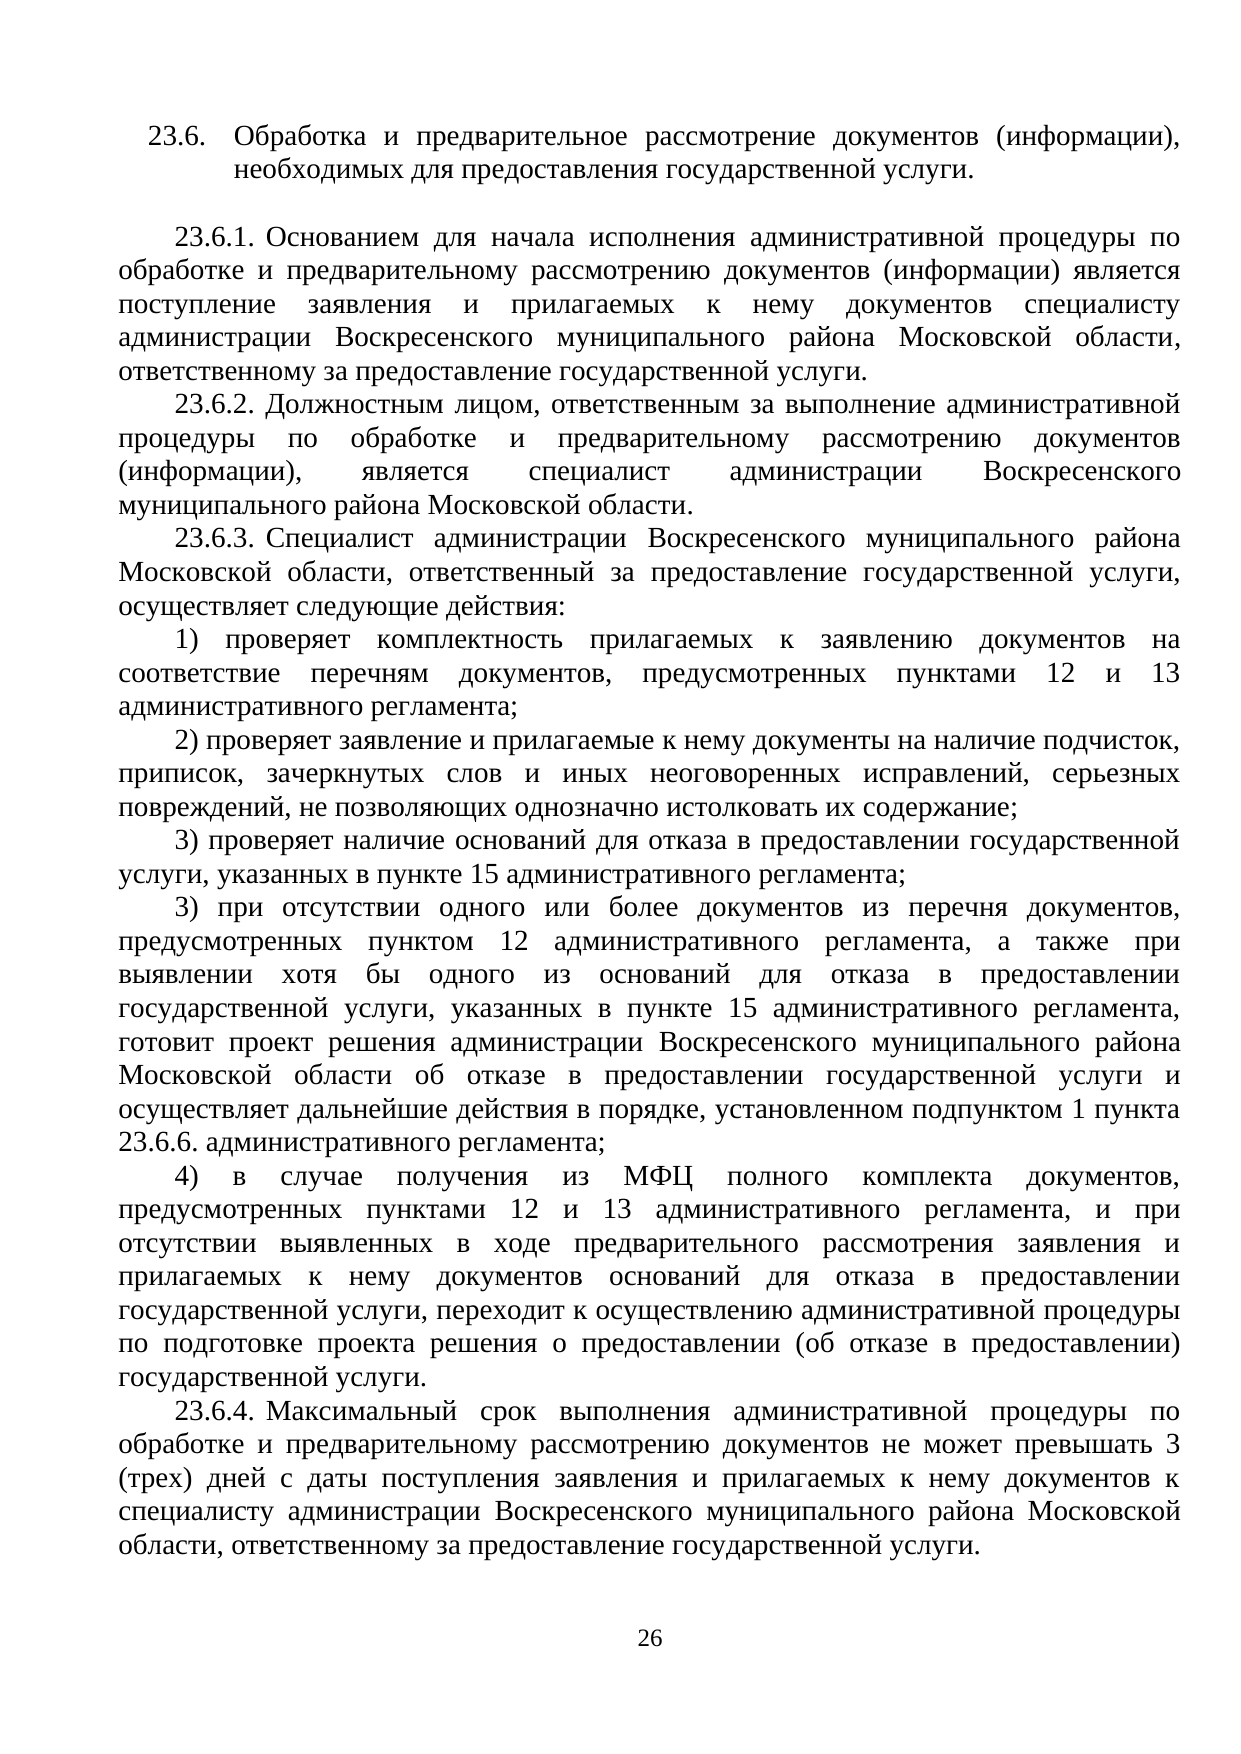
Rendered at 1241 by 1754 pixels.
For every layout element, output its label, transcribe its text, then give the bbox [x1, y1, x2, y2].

text 1) проверяет комплектность прилагаемых к заявлению документов на соответствие перечням документов, предусмотренных пунктами 12 и 13 административного регламента; [118, 621, 1181, 722]
text 3) при отсутствии одного или более документов из перечня документов, предусмотренных пунктом 12 административного регламента, а также при выявлении хотя бы одного из оснований для отказа в предоставлении государственной услуги, указанных в пункте 15 административного регламента, готовит проект решения администрации Воскресенского муниципального района Московской области об отказе в предоставлении государственной услуги и осуществляет дальнейшие действия в порядке, установленном подпунктом 1 пункта 23.6.6. административного регламента; [118, 889, 1181, 1158]
text 2) проверяет заявление и прилагаемые к нему документы на наличие подчисток, приписок, зачеркнутых слов и иных неоговоренных исправлений, серьезных повреждений, не позволяющих однозначно истолковать их содержание; [118, 722, 1181, 822]
text 23.6.3. Специалист администрации Воскресенского муниципального района Московской области, ответственный за предоставление государственной услуги, осуществляет следующие действия: [118, 521, 1181, 621]
text 23.6.4. Максимальный срок выполнения административной процедуры по обработке и предварительному рассмотрению документов не может превышать 3 (трех) дней с даты поступления заявления и прилагаемых к нему документов к специалисту администрации Воскресенского муниципального района Московской области, ответственному за предоставление государственной услуги. [118, 1393, 1181, 1560]
text 4) в случае получения из МФЦ полного комплекта документов, предусмотренных пунктами 12 и 13 административного регламента, и при отсутствии выявленных в ходе предварительного рассмотрения заявления и прилагаемых к нему документов оснований для отказа в предоставлении государственной услуги, переходит к осуществлению административной процедуры по подготовке проекта решения о предоставлении (об отказе в предоставлении) государственной услуги. [118, 1158, 1181, 1393]
text 3) проверяет наличие оснований для отказа в предоставлении государственной услуги, указанных в пункте 15 административного регламента; [118, 822, 1181, 889]
list Обработка и предварительное рассмотрение документов (информации), необходимых для предоставления государственной услуги. [148, 118, 1181, 185]
text 23.6.1. Основанием для начала исполнения административной процедуры по обработке и предварительному рассмотрению документов (информации) является поступление заявления и прилагаемых к нему документов специалисту администрации Воскресенского муниципального района Московской области, ответственному за предоставление государственной услуги. [118, 219, 1181, 386]
text 23.6.2. Должностным лицом, ответственным за выполнение административной процедуры по обработке и предварительному рассмотрению документов (информации), является специалист администрации Воскресенского муниципального района Московской области. [118, 386, 1181, 521]
